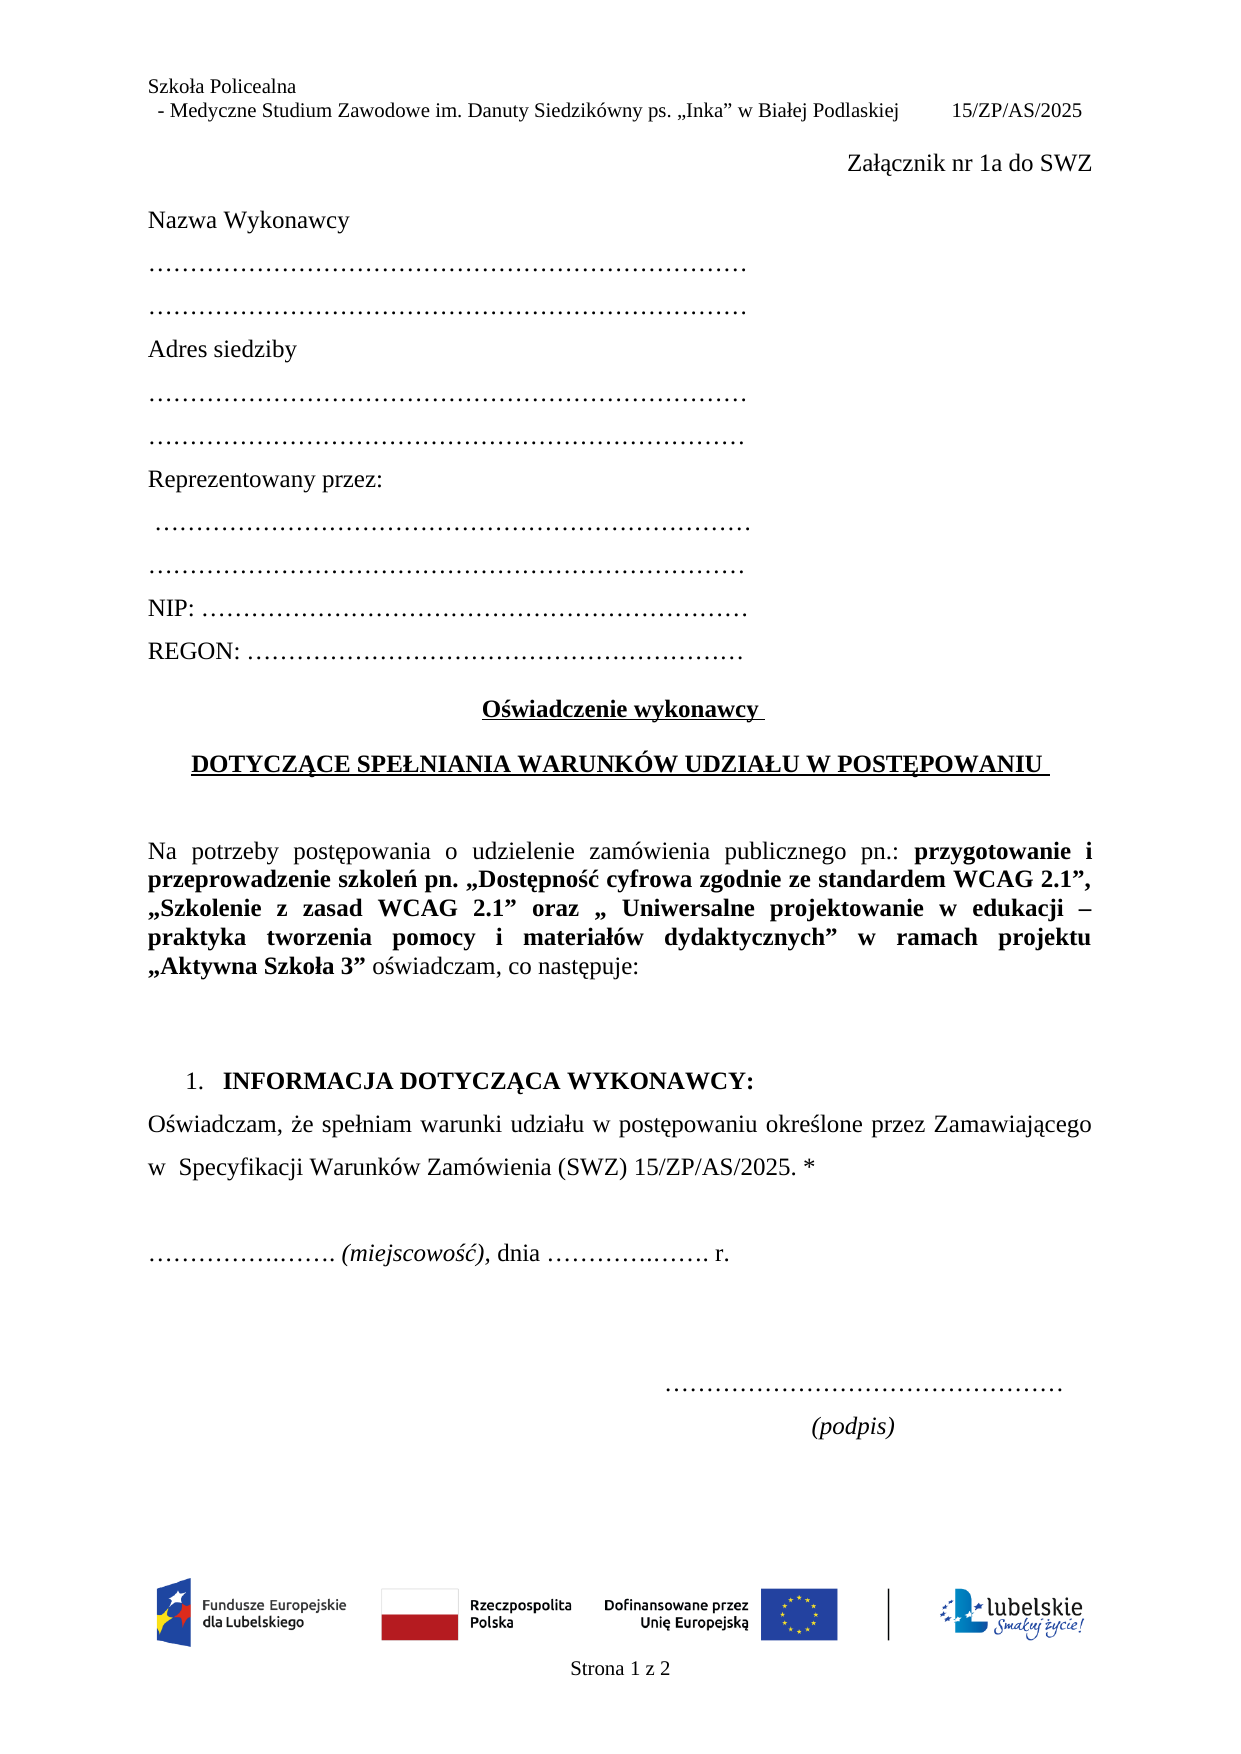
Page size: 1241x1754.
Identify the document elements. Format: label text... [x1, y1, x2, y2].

text Adres siedziby [148, 334, 1092, 363]
text Załącznik nr 1a do SWZ [148, 148, 1092, 176]
text Nazwa Wykonawcy [148, 205, 1092, 234]
text ……………………………………………………………… [148, 550, 1001, 579]
text ……………………………………………………………… [148, 421, 1092, 449]
text ……………………………………………………………… [148, 248, 1092, 277]
text ……………………………………………………………… [148, 291, 1092, 320]
text ……………………………………………………………… [148, 507, 1001, 536]
text REGON: …………………………………………………… [148, 636, 1092, 665]
text Oświadczam, że spełniam warunki udziału w postępowaniu określone przez Zamawiającego w Specyfikacji Warunków Zamówienia (SWZ) 15/ZP/AS/2025. * [148, 1109, 1092, 1181]
text NIP: ………………………………………………………… [148, 593, 1092, 622]
text DOTYCZĄCE SPEŁNIANIA WARUNKÓW UDZIAŁU W POSTĘPOWANIU [148, 749, 1092, 821]
text ……………………………………………………………… [148, 378, 1092, 406]
text (podpis) [738, 1411, 1092, 1439]
text ………………………………………… [148, 1368, 1092, 1396]
list INFORMACJA DOTYCZĄCA WYKONAWCY: [185, 1066, 1092, 1094]
picture [147, 1568, 1093, 1656]
text Na potrzeby postępowania o udzielenie zamówienia publicznego pn.: przygotowanie i przeprowadzenie szkoleń pn. „Dostępność cyfrowa zgodnie ze standardem WCAG 2.1”, „Szkolenie z zasad WCAG 2.1” oraz „ Uniwersalne projektowanie w edukacji – praktyka tworzenia pomocy i materiałów dydaktycznych” w ramach projektu „Aktywna Szkoła 3” oświadczam, co następuje: [148, 836, 1092, 979]
text Reprezentowany przez: [148, 464, 1001, 493]
text Oświadczenie wykonawcy [148, 694, 1092, 723]
text …………….……. (miejscowość), dnia ………….……. r. [148, 1238, 1092, 1267]
